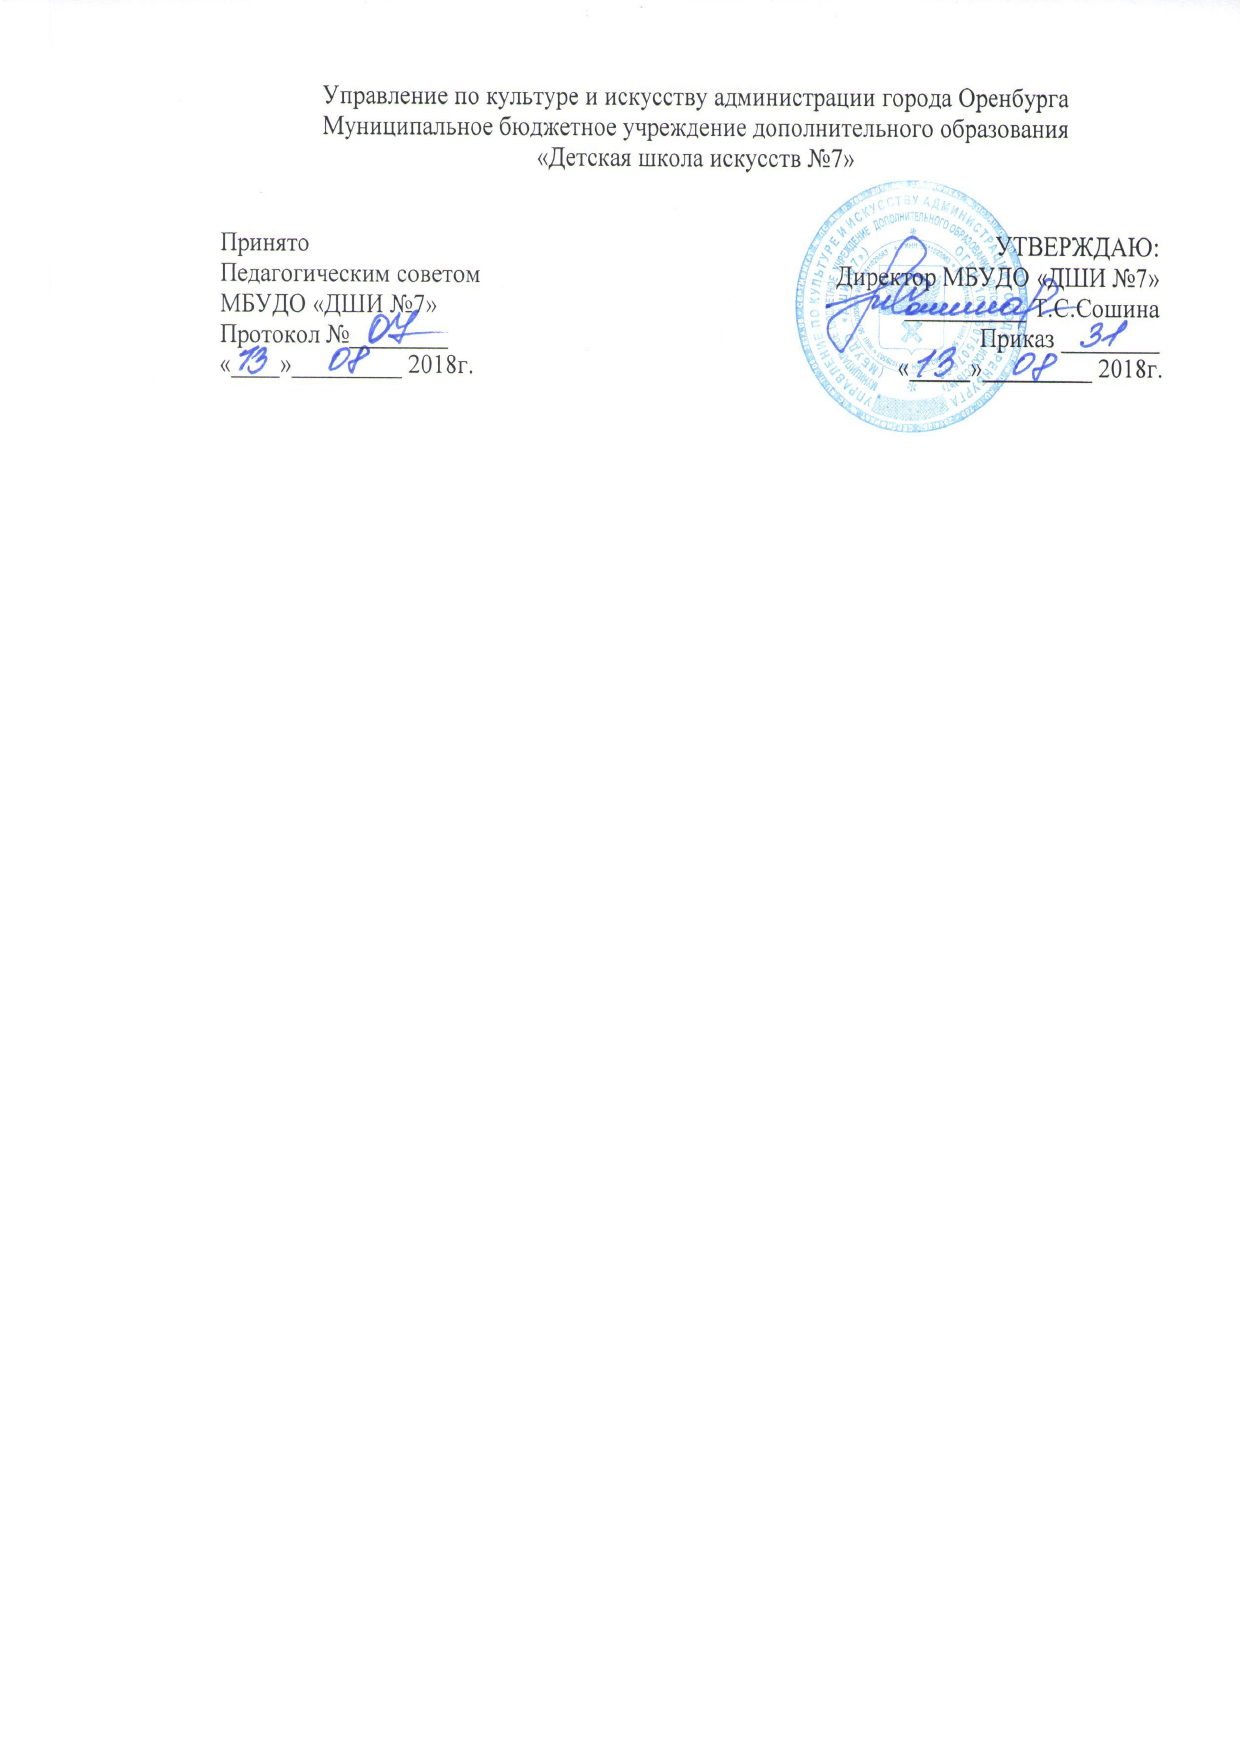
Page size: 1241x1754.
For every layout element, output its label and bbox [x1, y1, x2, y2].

picture [2, 0, 1240, 438]
